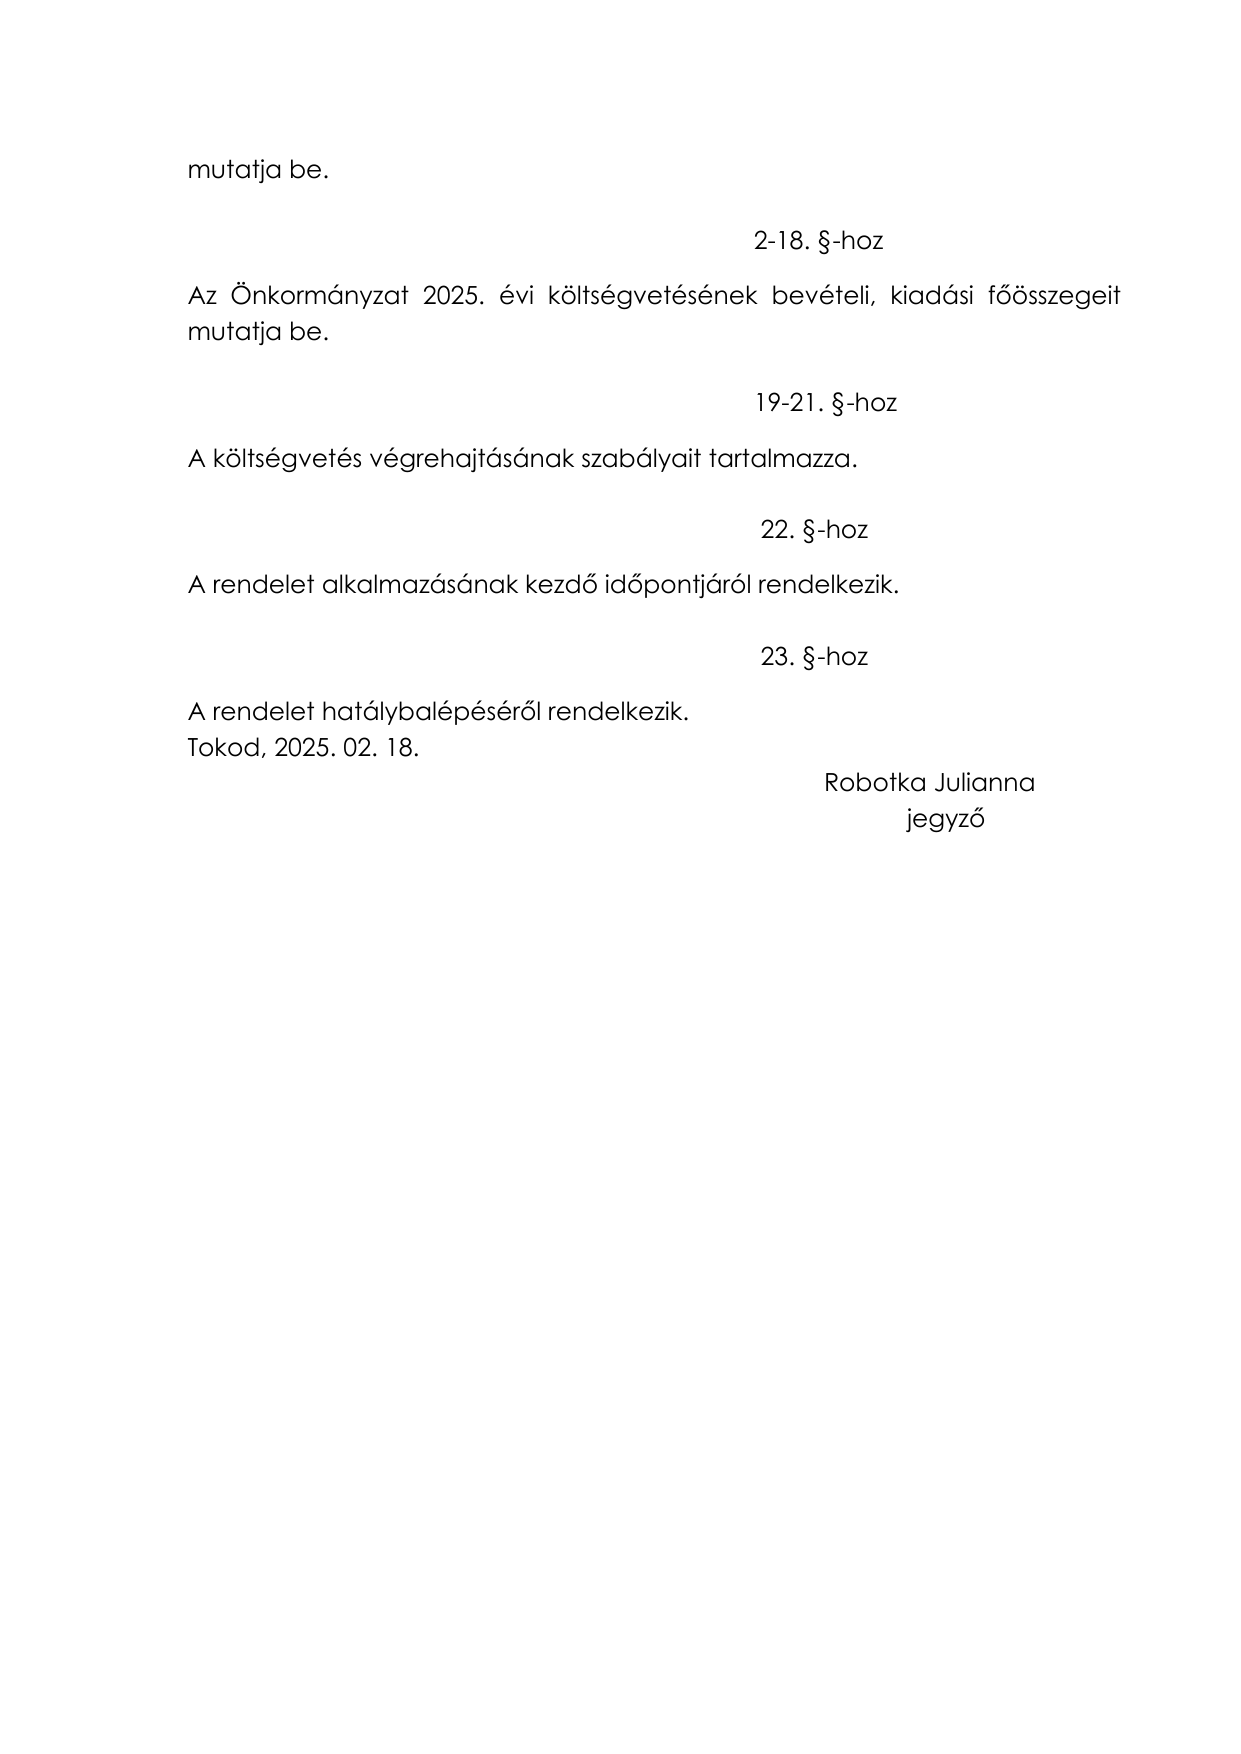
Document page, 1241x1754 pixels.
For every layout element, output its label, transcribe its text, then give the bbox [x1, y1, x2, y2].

text Robotka Julianna [187, 764, 1122, 799]
text A rendelet alkalmazásának kezdő időpontjáról rendelkezik. [187, 566, 1122, 601]
text 23. §-hoz [262, 637, 1122, 673]
text jegyző [187, 799, 1122, 835]
text A költségvetés végrehajtásának szabályait tartalmazza. [187, 439, 1122, 475]
text 2-18. §-hoz [262, 221, 1122, 257]
text A rendelet hatálybalépéséről rendelkezik. [187, 692, 1122, 728]
text 19-21. §-hoz [262, 384, 1122, 419]
text Tokod, 2025. 02. 18. [187, 728, 1122, 764]
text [187, 277, 1122, 348]
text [187, 150, 1122, 186]
text 22. §-hoz [262, 511, 1122, 546]
